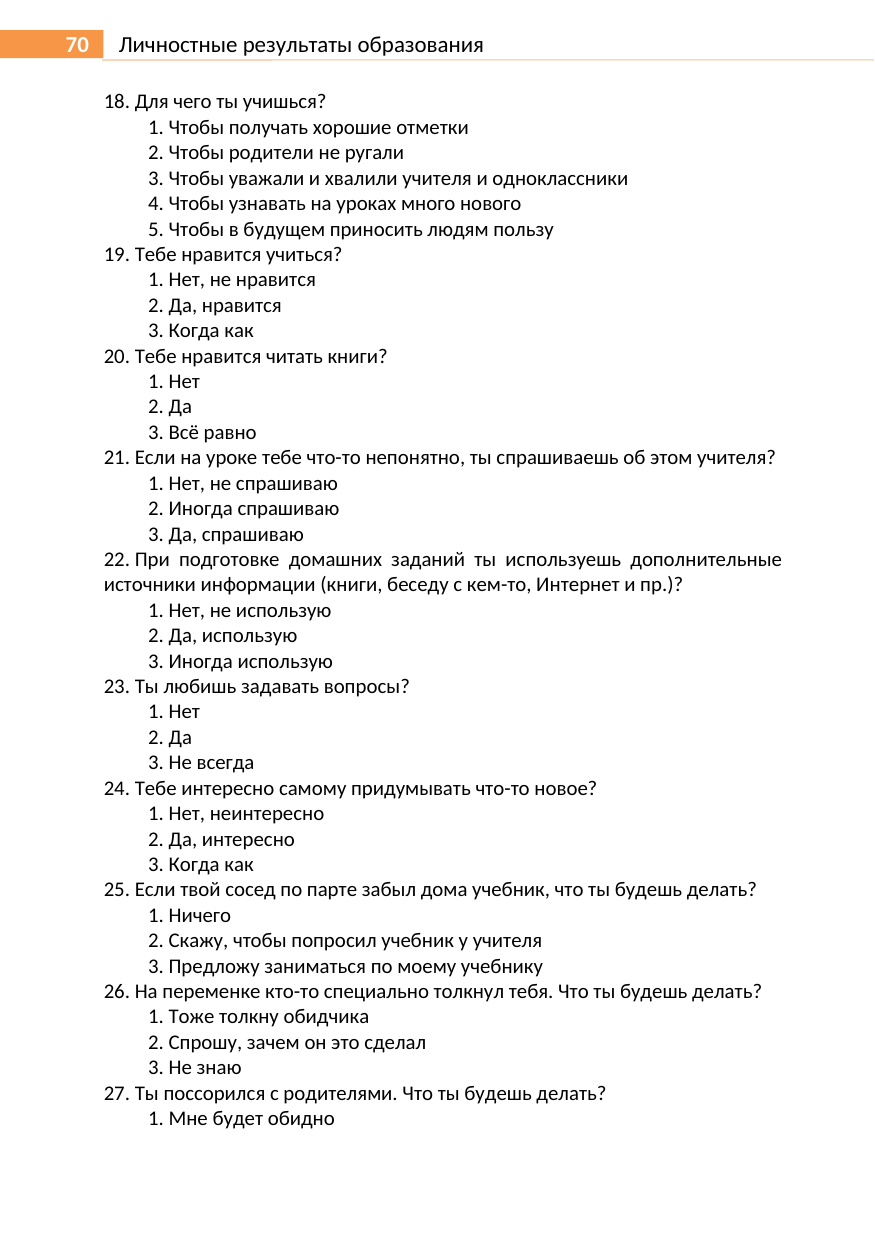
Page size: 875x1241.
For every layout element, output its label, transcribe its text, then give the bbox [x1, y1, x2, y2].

text 26. На переменке кто-то специально толкнул тебя. Что ты будешь делать? [103, 978, 783, 1004]
text 2. Да [148, 724, 783, 749]
text 2. Иногда спрашиваю [148, 495, 783, 521]
text 3. Когда как [148, 317, 783, 343]
text 2. Спрошу, зачем он это сделал [148, 1029, 783, 1054]
text 2. Скажу, чтобы попросил учебник у учителя [148, 927, 783, 953]
text 1. Нет [148, 699, 783, 724]
text 1. Нет, не нравится [148, 267, 783, 292]
text 27. Ты поссорился с родителями. Что ты будешь делать? [103, 1080, 783, 1105]
text 2. Да [148, 394, 783, 419]
text 24. Тебе интересно самому придумывать что-то новое? [103, 775, 783, 800]
text 1. Чтобы получать хорошие отметки [148, 114, 783, 139]
text 25. Если твой сосед по парте забыл дома учебник, что ты будешь делать? [103, 877, 783, 902]
text 3. Предложу заниматься по моему учебнику [148, 953, 783, 978]
text 1. Нет [148, 368, 783, 394]
text 18. Для чего ты учишься? [103, 89, 783, 114]
text 3. Да, спрашиваю [148, 521, 783, 546]
text 3. Не всегда [148, 749, 783, 775]
text 1. Нет, не спрашиваю [148, 470, 783, 495]
text 1. Мне будет обидно [148, 1105, 783, 1131]
text 20. Тебе нравится читать книги? [103, 343, 783, 368]
text 23. Ты любишь задавать вопросы? [103, 673, 783, 699]
text 3. Когда как [148, 851, 783, 877]
text 22. При подготовке домашних заданий ты используешь дополнительные источники информации (книги, беседу с кем-то, Интернет и пр.)? [103, 546, 783, 597]
text 3. Иногда использую [148, 648, 783, 673]
text 2. Да, нравится [148, 292, 783, 317]
text 5. Чтобы в будущем приносить людям пользу [148, 216, 783, 241]
text 3. Чтобы уважали и хвалили учителя и одноклассники [148, 165, 783, 190]
text 1. Тоже толкну обидчика [148, 1004, 783, 1029]
text 3. Всё равно [148, 419, 783, 444]
text 1. Нет, не использую [148, 597, 783, 622]
text 21. Если на уроке тебе что-то непонятно, ты спрашиваешь об этом учителя? [103, 444, 783, 470]
text 3. Не знаю [148, 1054, 783, 1080]
text 19. Тебе нравится учиться? [103, 241, 783, 267]
text 1. Ничего [148, 902, 783, 927]
text 2. Да, интересно [148, 826, 783, 851]
text 1. Нет, неинтересно [148, 800, 783, 826]
text 2. Чтобы родители не ругали [148, 139, 783, 165]
text 4. Чтобы узнавать на уроках много нового [148, 190, 783, 216]
text 2. Да, использую [148, 622, 783, 648]
